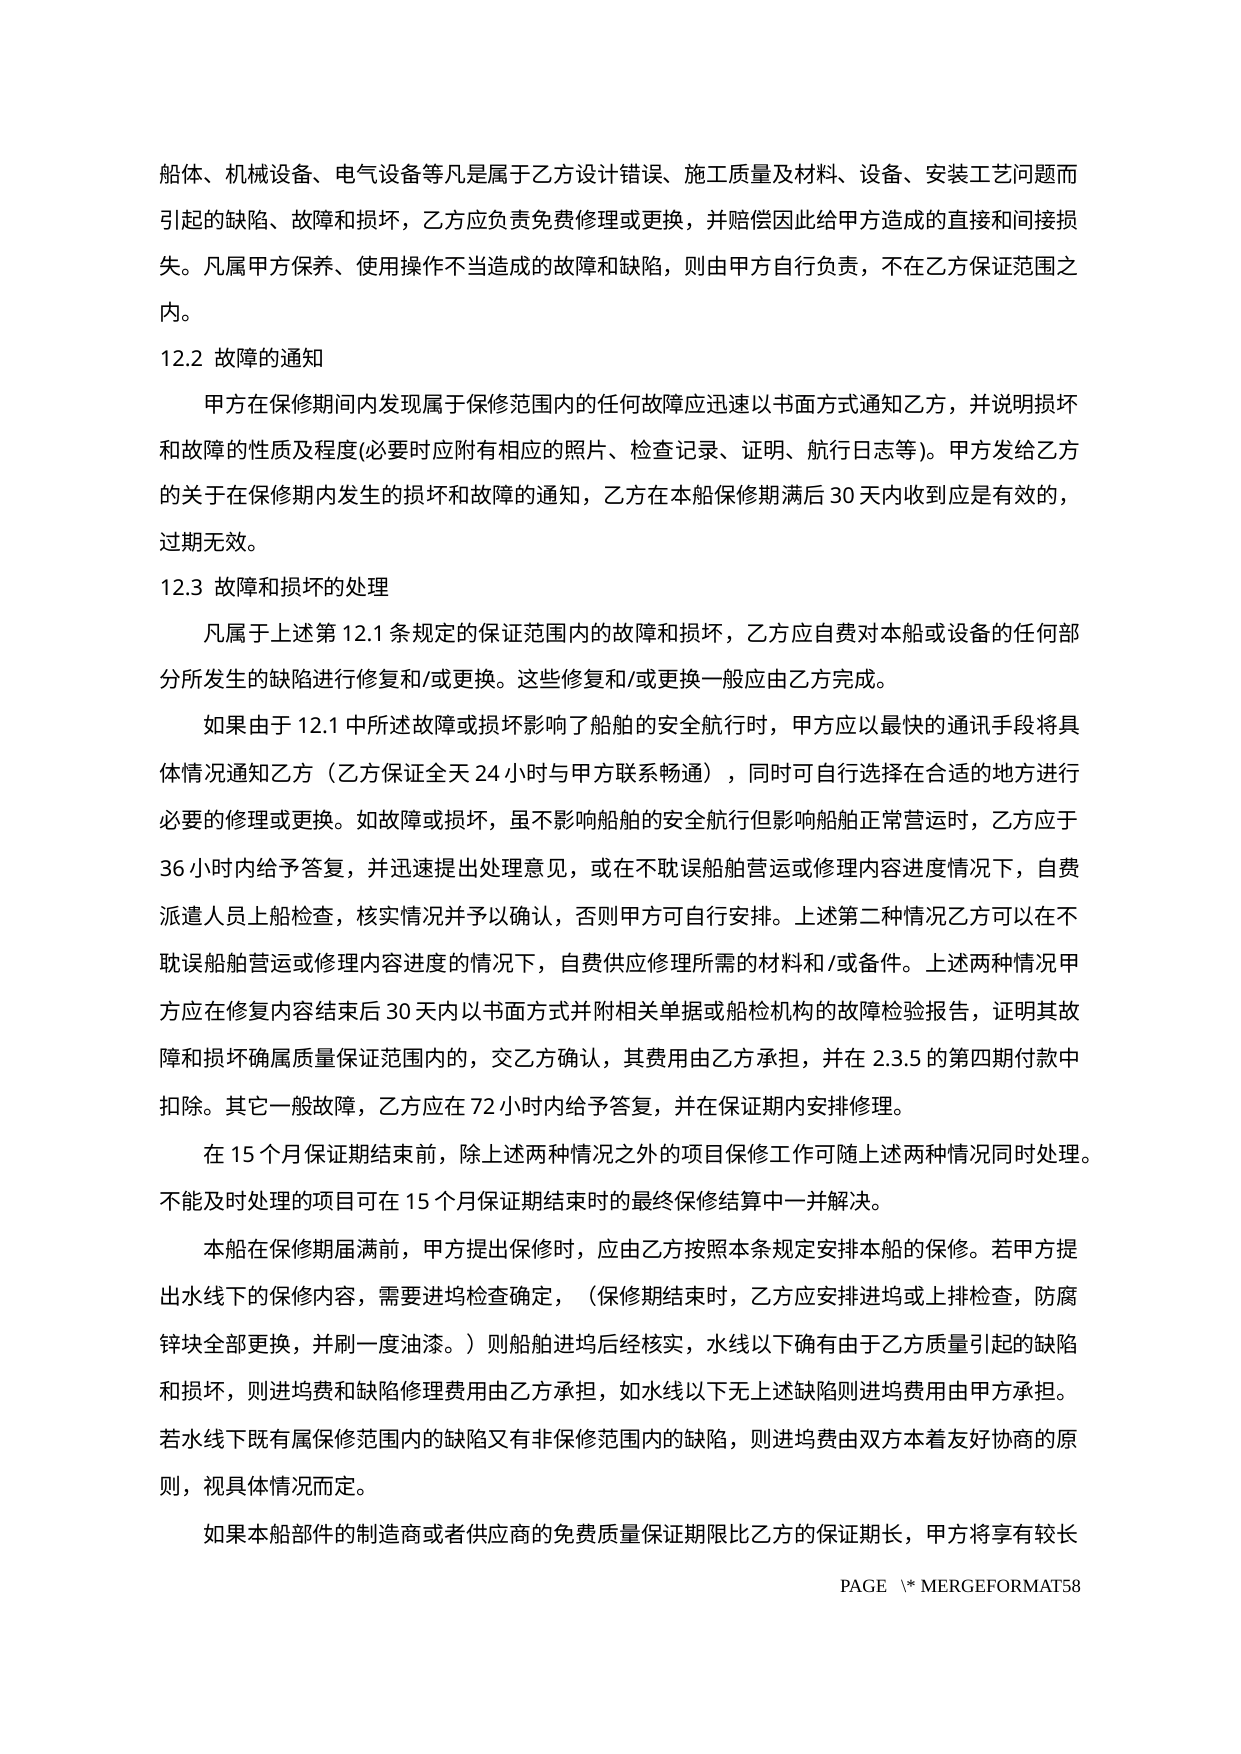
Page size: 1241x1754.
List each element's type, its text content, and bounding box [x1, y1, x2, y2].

text 本船在保修期届满前，甲方提出保修时，应由乙方按照本条规定安排本船的保修。若甲方提出水线下的保修内容，需要进坞检查确定，（保修期结束时，乙方应安排进坞或上排检查，防腐锌块全部更换，并刷一度油漆。）则船舶进坞后经核实，水线以下确有由于乙方质量引起的缺陷和损坏，则进坞费和缺陷修理费用由乙方承担，如水线以下无上述缺陷则进坞费用由甲方承担。若水线下既有属保修范围内的缺陷又有非保修范围内的缺陷，则进坞费由双方本着友好协商的原则，视具体情况而定。 [159, 1232, 1081, 1501]
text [159, 1517, 1081, 1548]
text 甲方在保修期间内发现属于保修范围内的任何故障应迅速以书面方式通知乙方，并说明损坏和故障的性质及程度(必要时应附有相应的照片、检查记录、证明、航行日志等)。甲方发给乙方的关于在保修期内发生的损坏和故障的通知，乙方在本船保修期满后30天内收到应是有效的，过期无效。 [159, 387, 1081, 556]
text 凡属于上述第12.1条规定的保证范围内的故障和损坏，乙方应自费对本船或设备的任何部分所发生的缺陷进行修复和/或更换。这些修复和/或更换一般应由乙方完成。 [159, 616, 1081, 694]
text 如果由于12.1中所述故障或损坏影响了船舶的安全航行时，甲方应以最快的通讯手段将具体情况通知乙方（乙方保证全天24小时与甲方联系畅通），同时可自行选择在合适的地方进行必要的修理或更换。如故障或损坏，虽不影响船舶的安全航行但影响船舶正常营运时，乙方应于36小时内给予答复，并迅速提出处理意见，或在不耽误船舶营运或修理内容进度情况下，自费派遣人员上船检查，核实情况并予以确认，否则甲方可自行安排。上述第二种情况乙方可以在不耽误船舶营运或修理内容进度的情况下，自费供应修理所需的材料和/或备件。上述两种情况甲方应在修复内容结束后30天内以书面方式并附相关单据或船检机构的故障检验报告，证明其故障和损坏确属质量保证范围内的，交乙方确认，其费用由乙方承担，并在2.3.5的第四期付款中扣除。其它一般故障，乙方应在72小时内给予答复，并在保证期内安排修理。 [159, 708, 1081, 1121]
text 12.2 故障的通知 [159, 341, 1081, 372]
text 在15个月保证期结束前，除上述两种情况之外的项目保修工作可随上述两种情况同时处理。不能及时处理的项目可在15个月保证期结束时的最终保修结算中一并解决。 [159, 1137, 1081, 1216]
text 12.3 故障和损坏的处理 [159, 570, 1081, 602]
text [159, 157, 1081, 327]
